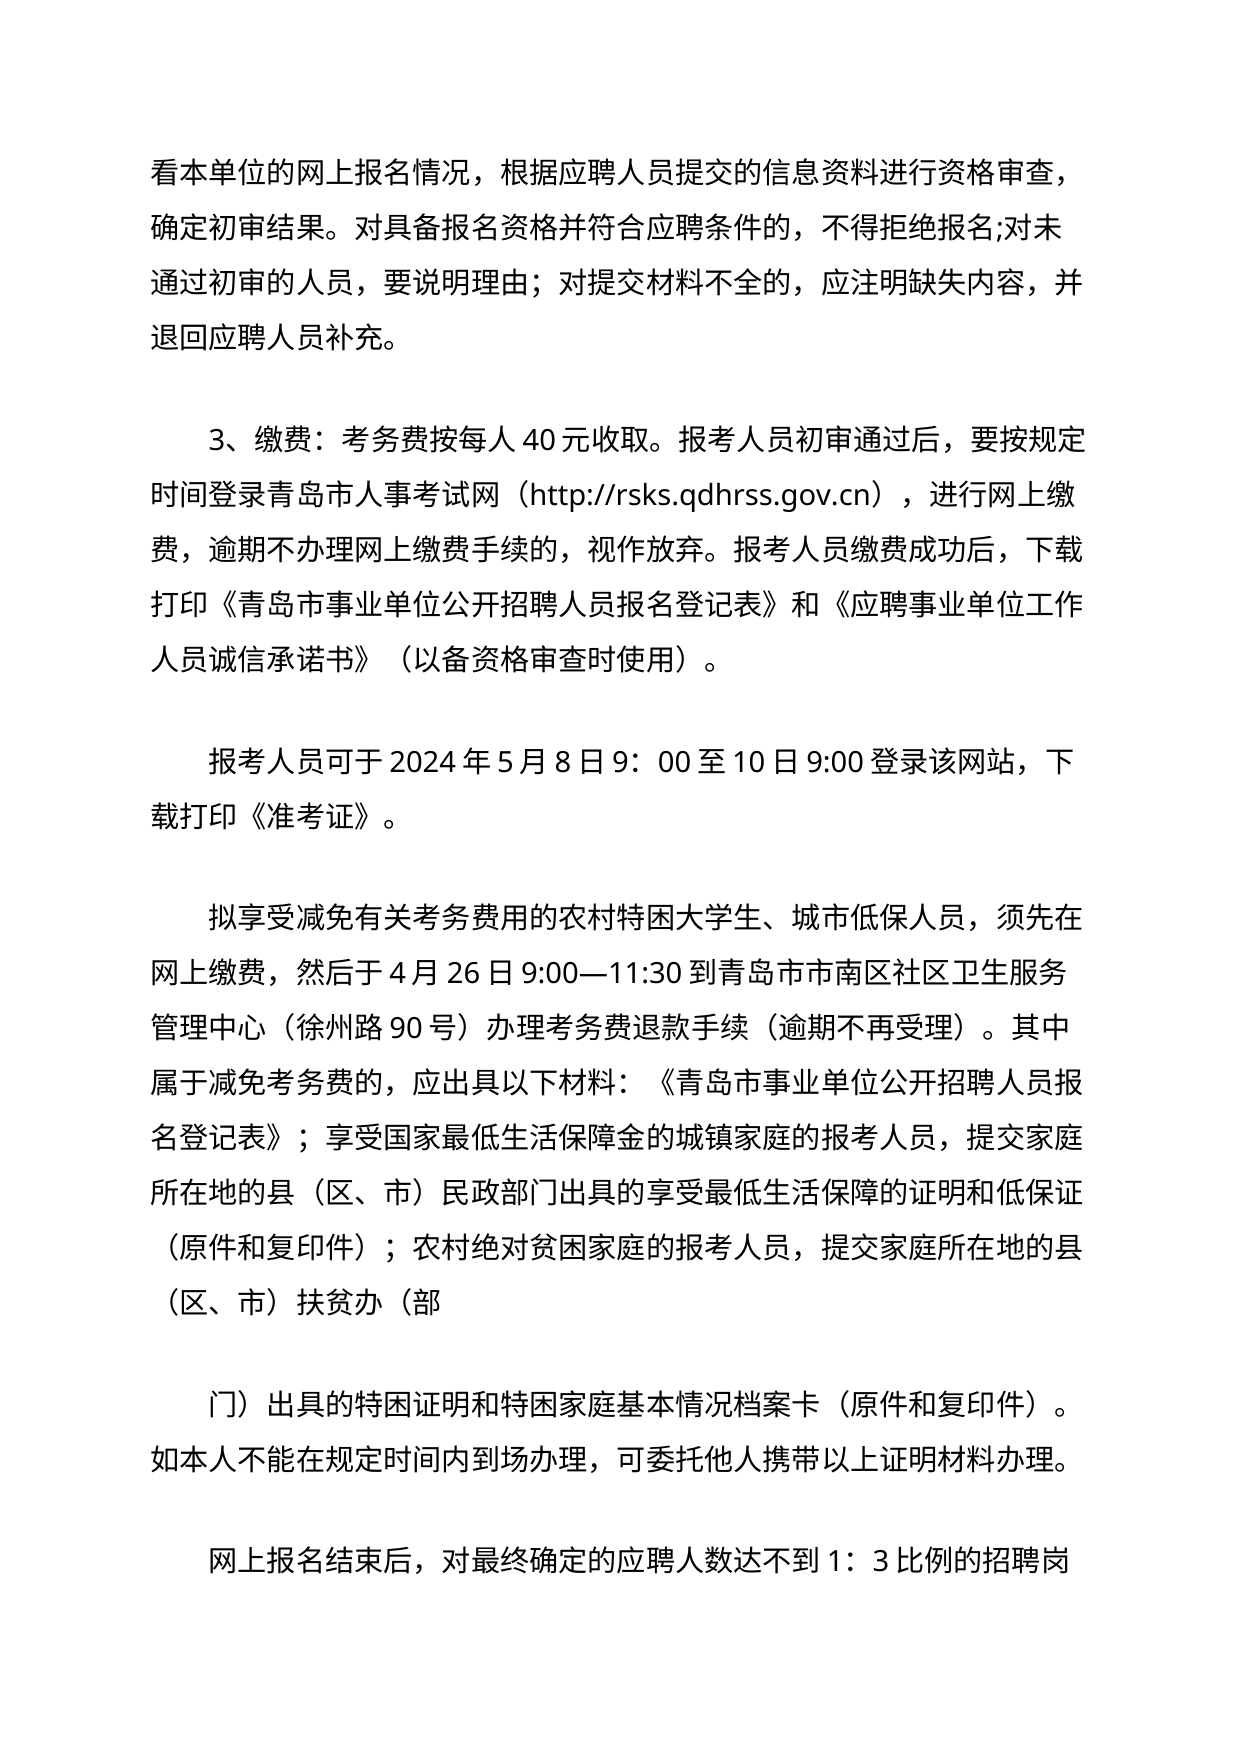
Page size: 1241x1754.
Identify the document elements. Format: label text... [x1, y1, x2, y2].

text 拟享受减免有关考务费用的农村特困大学生、城市低保人员，须先在网上缴费，然后于4月26日9:00—11:30到青岛市市南区社区卫生服务管理中心（徐州路90号）办理考务费退款手续（逾期不再受理）。其中属于减免考务费的，应出具以下材料：《青岛市事业单位公开招聘人员报名登记表》；享受国家最低生活保障金的城镇家庭的报考人员，提交家庭所在地的县（区、市）民政部门出具的享受最低生活保障的证明和低保证（原件和复印件）；农村绝对贫困家庭的报考人员，提交家庭所在地的县（区、市）扶贫办（部 [150, 895, 1090, 1322]
text 门）出具的特困证明和特困家庭基本情况档案卡（原件和复印件）。如本人不能在规定时间内到场办理，可委托他人携带以上证明材料办理。 [150, 1381, 1090, 1478]
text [150, 150, 1090, 357]
text 3、缴费：考务费按每人40元收取。报考人员初审通过后，要按规定时间登录青岛市人事考试网（http://rsks.qdhrss.gov.cn），进行网上缴费，逾期不办理网上缴费手续的，视作放弃。报考人员缴费成功后，下载打印《青岛市事业单位公开招聘人员报名登记表》和《应聘事业单位工作人员诚信承诺书》（以备资格审查时使用）。 [150, 417, 1090, 679]
text 报考人员可于2024年5月8日9：00至10日9:00登录该网站，下载打印《准考证》。 [150, 738, 1090, 835]
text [150, 1538, 1090, 1580]
